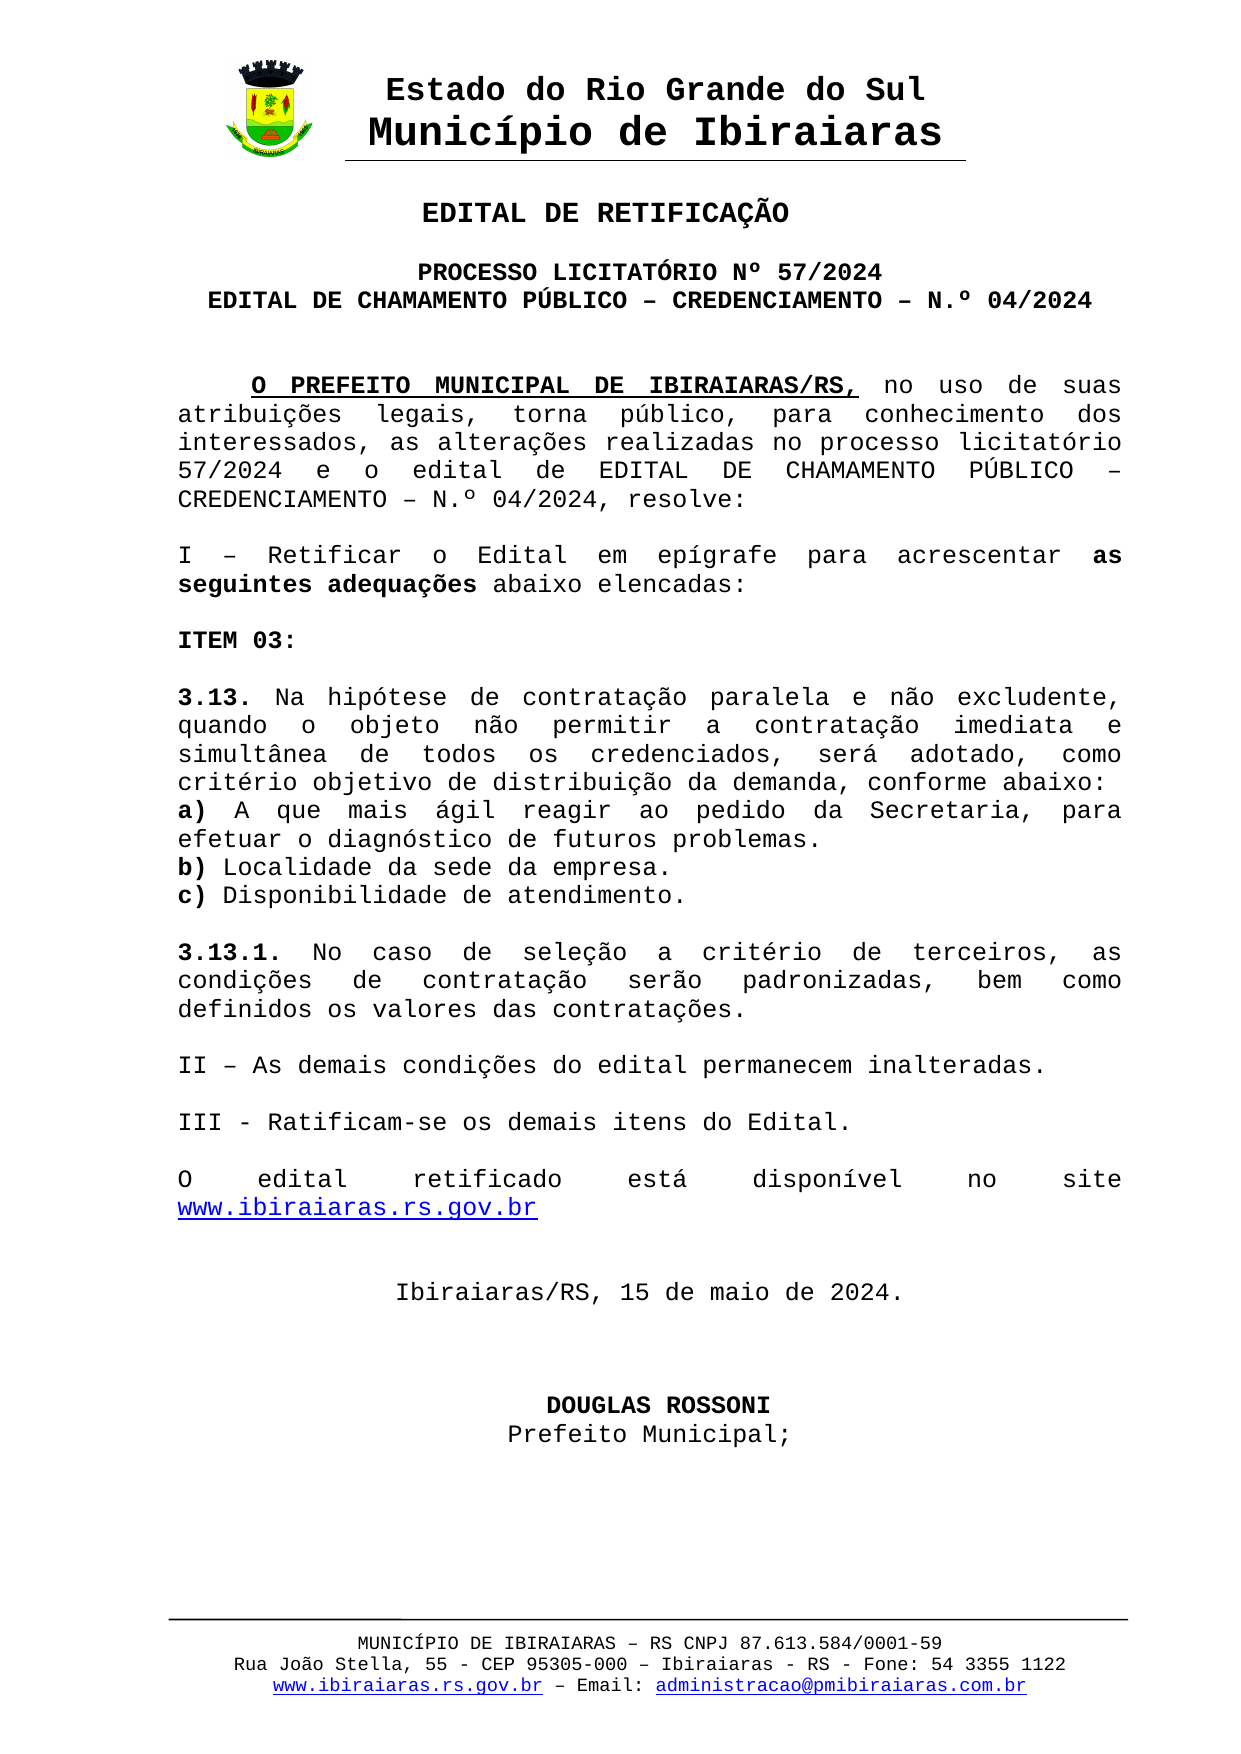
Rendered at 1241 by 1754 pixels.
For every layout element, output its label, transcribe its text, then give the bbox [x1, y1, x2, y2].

text a) A que mais ágil reagir ao pedido da Secretaria, para efetuar o diagnóstico de futuros problemas. [177, 798, 1122, 855]
picture [226, 60, 313, 157]
text ITEM 03: [177, 628, 1122, 656]
text DOUGLAS ROSSONI [472, 1393, 1122, 1421]
text EDITAL DE CHAMAMENTO PÚBLICO – CREDENCIAMENTO – N.º 04/2024 [177, 288, 1122, 316]
text I – Retificar o Edital em epígrafe para acrescentar as seguintes adequações abaixo elencadas: [177, 543, 1122, 600]
text Ibiraiaras/RS, 15 de maio de 2024. [177, 1280, 1122, 1308]
text II – As demais condições do edital permanecem inalteradas. [177, 1053, 1122, 1081]
text 3.13.1. No caso de seleção a critério de terceiros, as condições de contratação serão padronizadas, bem como definidos os valores das contratações. [177, 940, 1122, 1025]
text 3.13. Na hipótese de contratação paralela e não excludente, quando o objeto não permitir a contratação imediata e simultânea de todos os credenciados, será adotado, como critério objetivo de distribuição da demanda, conforme abaixo: [177, 685, 1122, 798]
text c) Disponibilidade de atendimento. [177, 883, 1122, 911]
text b) Localidade da sede da empresa. [177, 855, 1122, 883]
text O PREFEITO MUNICIPAL DE IBIRAIARAS/RS, no uso de suas atribuições legais, torna público, para conhecimento dos interessados, as alterações realizadas no processo licitatório 57/2024 e o edital de EDITAL DE CHAMAMENTO PÚBLICO – CREDENCIAMENTO – N.º 04/2024, resolve: [177, 373, 1122, 515]
text PROCESSO LICITATÓRIO Nº 57/2024 [177, 260, 1122, 288]
text III - Ratificam-se os demais itens do Edital. [177, 1110, 1122, 1138]
text O edital retificado está disponível no site www.ibiraiaras.rs.gov.br [177, 1166, 1122, 1223]
text Prefeito Municipal; [177, 1421, 1122, 1450]
text EDITAL DE RETIFICAÇÃO [88, 198, 1122, 231]
